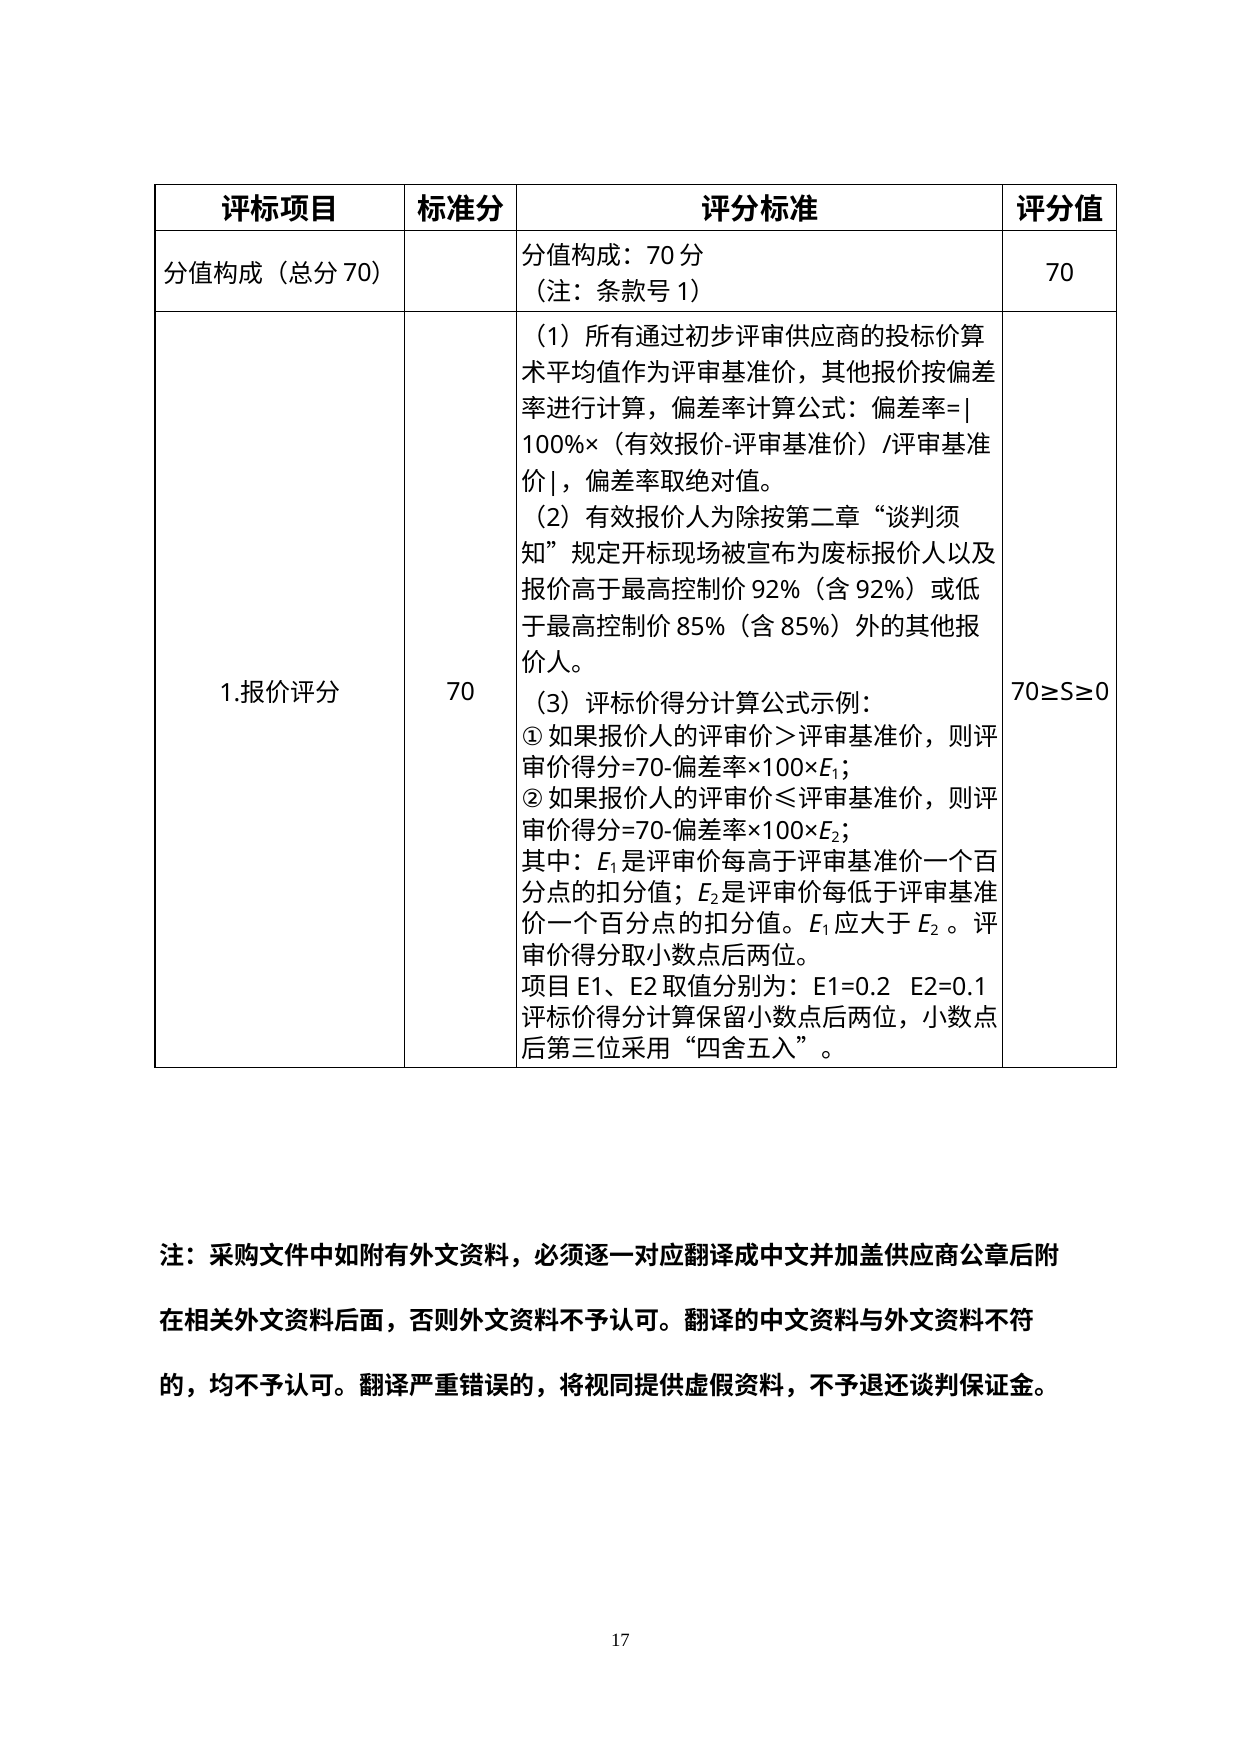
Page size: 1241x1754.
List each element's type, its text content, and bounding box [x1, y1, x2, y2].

table_header 评分值 [1003, 185, 1116, 230]
subtitle 注：采购文件中如附有外文资料，必须逐一对应翻译成中文并加盖供应商公章后附在相关外文资料后面，否则外文资料不予认可。翻译的中文资料与外文资料不符的，均不予认可。翻译严重错误的，将视同提供虚假资料，不予退还谈判保证金。 [159, 1221, 1081, 1416]
table_header 标准分 [405, 185, 516, 230]
table_cell 70 [1003, 231, 1116, 311]
table_header 评标项目 [156, 185, 404, 230]
table_cell 1.报价评分 [156, 312, 404, 1067]
table_cell 分值构成（总分70） [156, 231, 404, 311]
table_cell 分值构成：70分 （注：条款号1） [517, 231, 1002, 311]
table_cell 70≥S≥0 [1003, 312, 1116, 1067]
table_cell 70 [405, 312, 516, 1067]
table_cell [405, 231, 516, 311]
table_header 评分标准 [517, 185, 1002, 230]
table_cell （1）所有通过初步评审供应商的投标价算术平均值作为评审基准价，其他报价按偏差率进行计算，偏差率计算公式：偏差率=|100%×（有效报价-评审基准价）/评审基准价|，偏差率取绝对值。 （2）有效报价人为除按第二章“谈判须知”规定开标现场被宣布为废标报价人以及报价高于最高控制价92%（含92%）或低于最高控制价85%（含85%）外的其他报价人。 （3）评标价得分计算公式示例： ①如果报价人的评审价＞评审基准价，则评审价得分=70-偏差率×100×E1； ②如果报价人的评审价≤评审基准价，则评审价得分=70-偏差率×100×E2； 其中：E1是评审价每高于评审基准价一个百分点的扣分值；E2是评审价每低于评审基准价一个百分点的扣分值。E1应大于E2 。评审价得分取小数点后两位。 项目E1、E2取值分别为：E1=0.2 E2=0.1 评标价得分计算保留小数点后两位，小数点后第三位采用“四舍五入”。 [517, 312, 1002, 1067]
